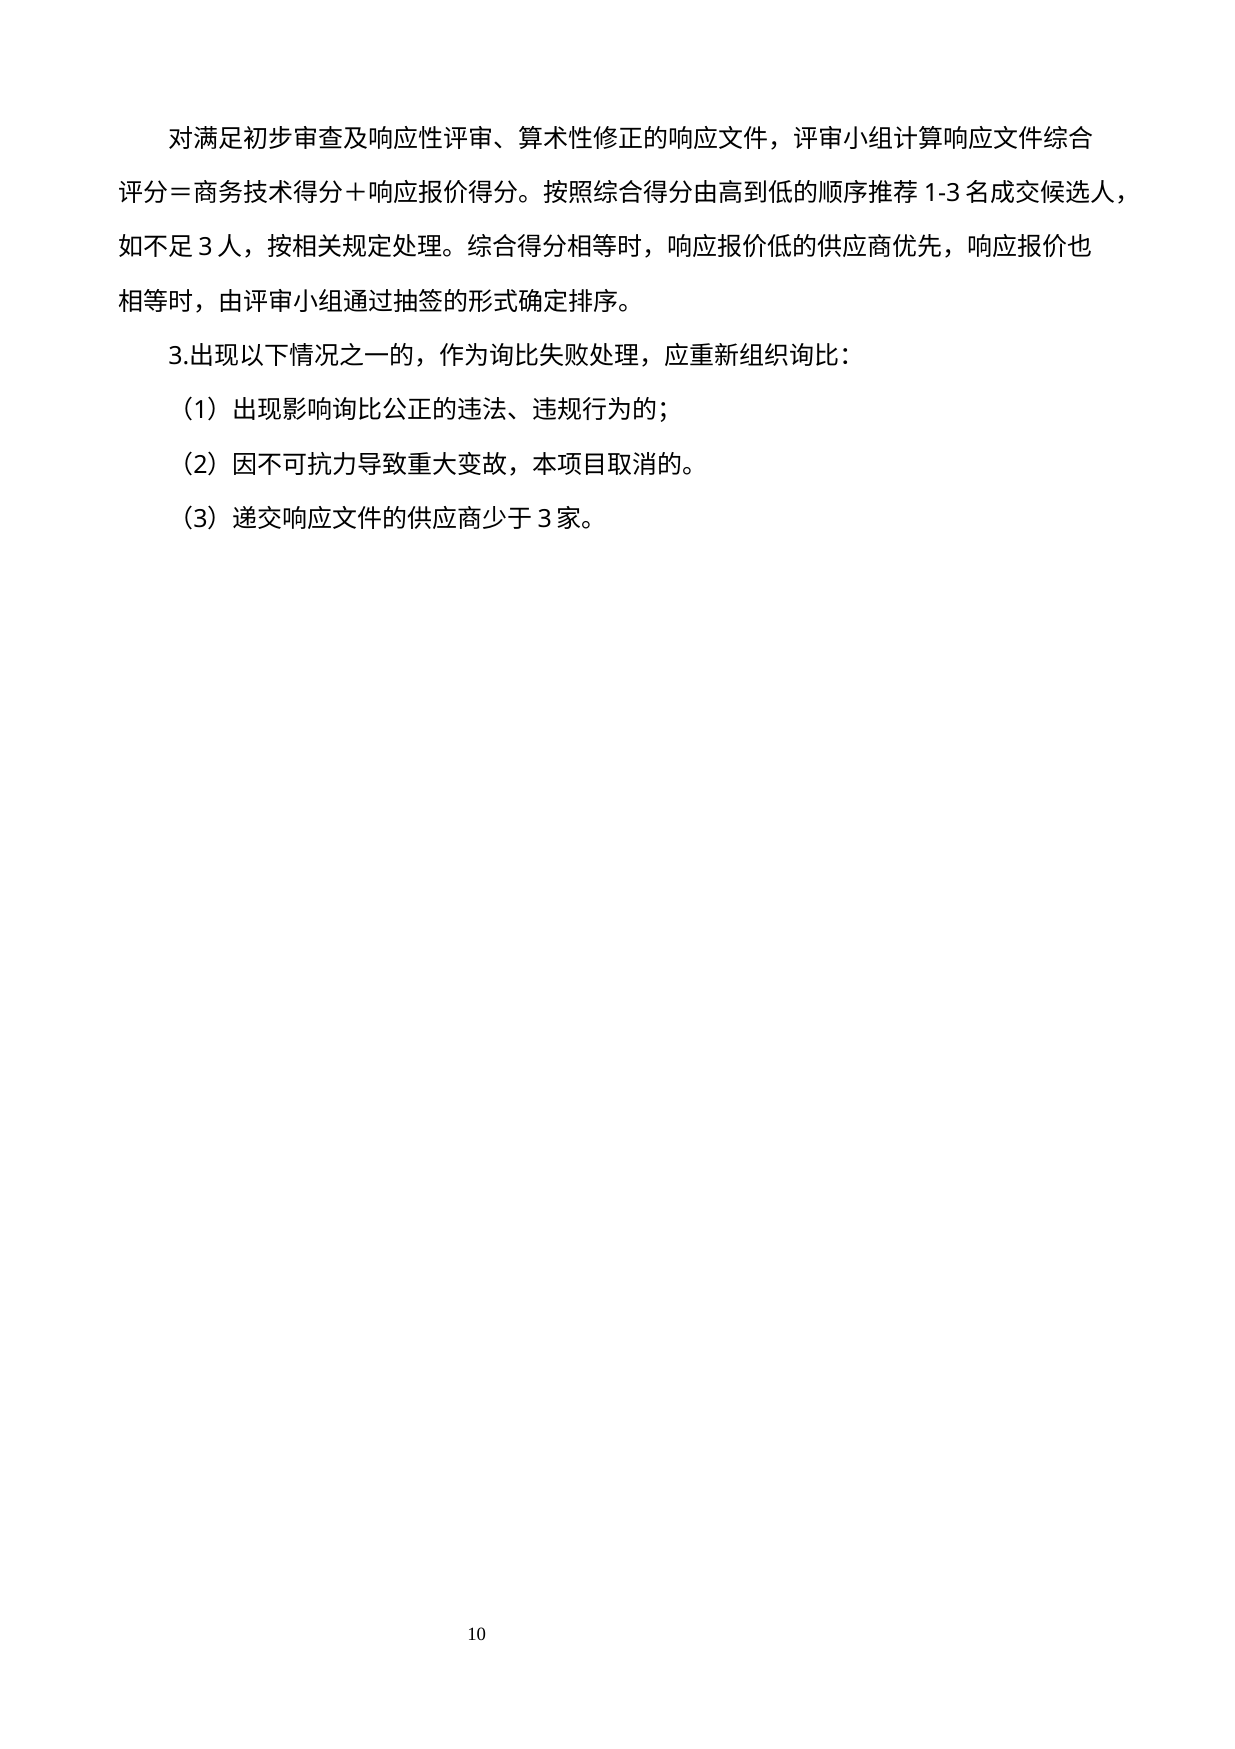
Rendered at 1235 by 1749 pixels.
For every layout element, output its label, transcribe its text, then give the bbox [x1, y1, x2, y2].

text （2）因不可抗力导致重大变故，本项目取消的。 [118, 444, 1116, 481]
text 3.出现以下情况之一的，作为询比失败处理，应重新组织询比： [118, 336, 1116, 372]
text （3）递交响应文件的供应商少于3家。 [118, 499, 1116, 535]
text 对满足初步审查及响应性评审、算术性修正的响应文件，评审小组计算响应文件综合评分＝商务技术得分＋响应报价得分。按照综合得分由高到低的顺序推荐 1-3名成交候选人，如不足3人，按相关规定处理。综合得分相等时，响应报价低的供应商优先，响应报价也相等时，由评审小组通过抽签的形式确定排序。 [118, 118, 1116, 317]
text （1）出现影响询比公正的违法、违规行为的； [118, 390, 1116, 426]
